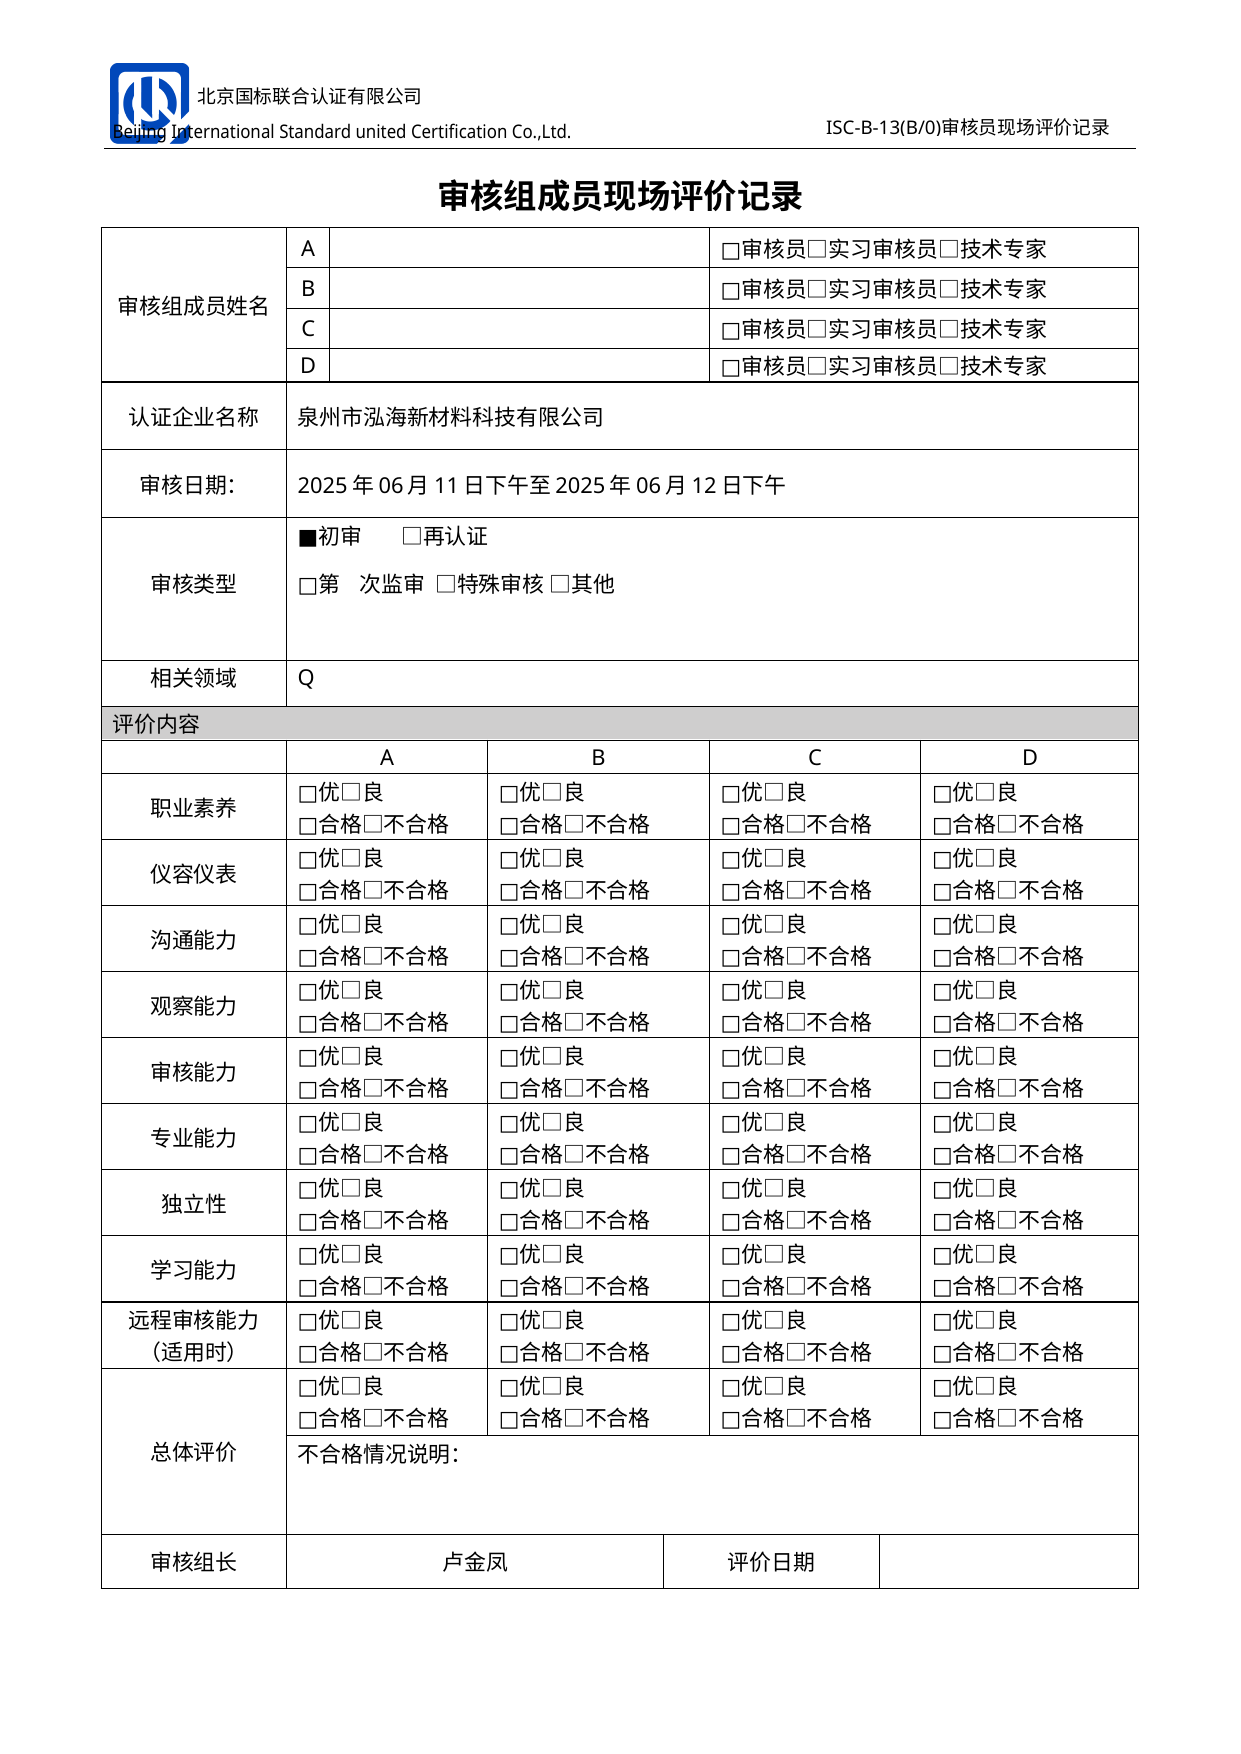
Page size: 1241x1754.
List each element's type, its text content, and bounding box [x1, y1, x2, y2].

table_cell 仪容仪表 [102, 840, 286, 905]
table_cell B [488, 741, 709, 773]
table_cell □优□良 □合格□不合格 [921, 906, 1138, 971]
table_cell □优□良 □合格□不合格 [488, 1236, 709, 1301]
table_cell □优□良 □合格□不合格 [287, 840, 487, 905]
table_cell ■初审 □再认证 □第 次监审 □特殊审核 □其他 [287, 518, 1138, 660]
table_cell □优□良 □合格□不合格 [488, 1104, 709, 1169]
table_cell □优□良 □合格□不合格 [921, 972, 1138, 1037]
table_cell [102, 741, 286, 773]
table_cell 职业素养 [102, 774, 286, 839]
table_cell □优□良 □合格□不合格 [488, 1303, 709, 1367]
table_cell B [287, 268, 329, 308]
table_header 审核组成员姓名 [102, 228, 286, 381]
table_cell □优□良 □合格□不合格 [710, 1369, 920, 1435]
table_cell □优□良 □合格□不合格 [287, 1369, 487, 1435]
table_cell □审核员□实习审核员□技术专家 [710, 349, 1138, 381]
table_cell 独立性 [102, 1170, 286, 1235]
table_cell 审核类型 [102, 518, 286, 660]
picture [110, 63, 190, 144]
table_cell □优□良 □合格□不合格 [921, 1170, 1138, 1235]
table_cell □优□良 □合格□不合格 [921, 1104, 1138, 1169]
table_cell □优□良 □合格□不合格 [710, 1104, 920, 1169]
table_cell □优□良 □合格□不合格 [287, 1170, 487, 1235]
table_header □审核员□实习审核员□技术专家 [710, 228, 1138, 267]
table_cell 学习能力 [102, 1236, 286, 1301]
table_cell Q [287, 661, 1138, 706]
table_cell □优□良 □合格□不合格 [287, 972, 487, 1037]
table_cell [330, 268, 709, 308]
table_cell D [921, 741, 1138, 773]
table_cell 评价内容 [102, 707, 1138, 739]
text 审核组成员现场评价记录 [112, 162, 1128, 227]
table_cell [330, 349, 709, 381]
table_cell □优□良 □合格□不合格 [710, 1170, 920, 1235]
table_cell □优□良 □合格□不合格 [287, 774, 487, 839]
table_cell □优□良 □合格□不合格 [710, 1038, 920, 1103]
table_cell □优□良 □合格□不合格 [287, 1104, 487, 1169]
table_cell C [287, 309, 329, 348]
table_cell □优□良 □合格□不合格 [488, 840, 709, 905]
table_cell □优□良 □合格□不合格 [488, 906, 709, 971]
table_cell 评价日期 [664, 1535, 879, 1587]
table_cell □优□良 □合格□不合格 [921, 1236, 1138, 1301]
table_cell 卢金凤 [287, 1535, 663, 1587]
table_cell D [287, 349, 329, 381]
table_cell 总体评价 [102, 1369, 286, 1534]
table_cell 泉州市泓海新材料科技有限公司 [287, 383, 1138, 449]
table_cell □优□良 □合格□不合格 [287, 1236, 487, 1301]
table_cell □优□良 □合格□不合格 [710, 972, 920, 1037]
table_cell □优□良 □合格□不合格 [488, 1170, 709, 1235]
table_cell □优□良 □合格□不合格 [921, 1303, 1138, 1367]
table_cell 2025年06月11日下午至2025年06月12日下午 [287, 450, 1138, 517]
table_cell [880, 1535, 1138, 1587]
table_cell 审核日期： [102, 450, 286, 517]
table_cell □优□良 □合格□不合格 [710, 1303, 920, 1367]
table_header A [287, 228, 329, 267]
table_cell □优□良 □合格□不合格 [710, 774, 920, 839]
table_cell 观察能力 [102, 972, 286, 1037]
table_cell 认证企业名称 [102, 383, 286, 449]
table_cell □优□良 □合格□不合格 [710, 840, 920, 905]
table_header [330, 228, 709, 267]
table_cell □优□良 □合格□不合格 [488, 1038, 709, 1103]
table_cell 远程审核能力 （适用时） [102, 1303, 286, 1367]
table_cell □优□良 □合格□不合格 [710, 1236, 920, 1301]
table_cell □优□良 □合格□不合格 [921, 1369, 1138, 1435]
table_cell □优□良 □合格□不合格 [921, 840, 1138, 905]
table_cell □审核员□实习审核员□技术专家 [710, 268, 1138, 308]
table_cell 不合格情况说明： [287, 1436, 1138, 1534]
table_cell [330, 309, 709, 348]
table_cell □优□良 □合格□不合格 [287, 906, 487, 971]
table_cell 审核能力 [102, 1038, 286, 1103]
table_cell □优□良 □合格□不合格 [921, 774, 1138, 839]
table_cell 沟通能力 [102, 906, 286, 971]
table_cell □优□良 □合格□不合格 [287, 1038, 487, 1103]
table_cell 审核组长 [102, 1535, 286, 1587]
table_cell □审核员□实习审核员□技术专家 [710, 309, 1138, 348]
table_cell □优□良 □合格□不合格 [287, 1303, 487, 1367]
table_cell □优□良 □合格□不合格 [710, 906, 920, 971]
table_cell □优□良 □合格□不合格 [921, 1038, 1138, 1103]
table_cell □优□良 □合格□不合格 [488, 972, 709, 1037]
table_cell □优□良 □合格□不合格 [488, 774, 709, 839]
table_cell A [287, 741, 487, 773]
table_cell C [710, 741, 920, 773]
table_cell □优□良 □合格□不合格 [488, 1369, 709, 1435]
table_cell 专业能力 [102, 1104, 286, 1169]
table_cell 相关领域 [102, 661, 286, 706]
